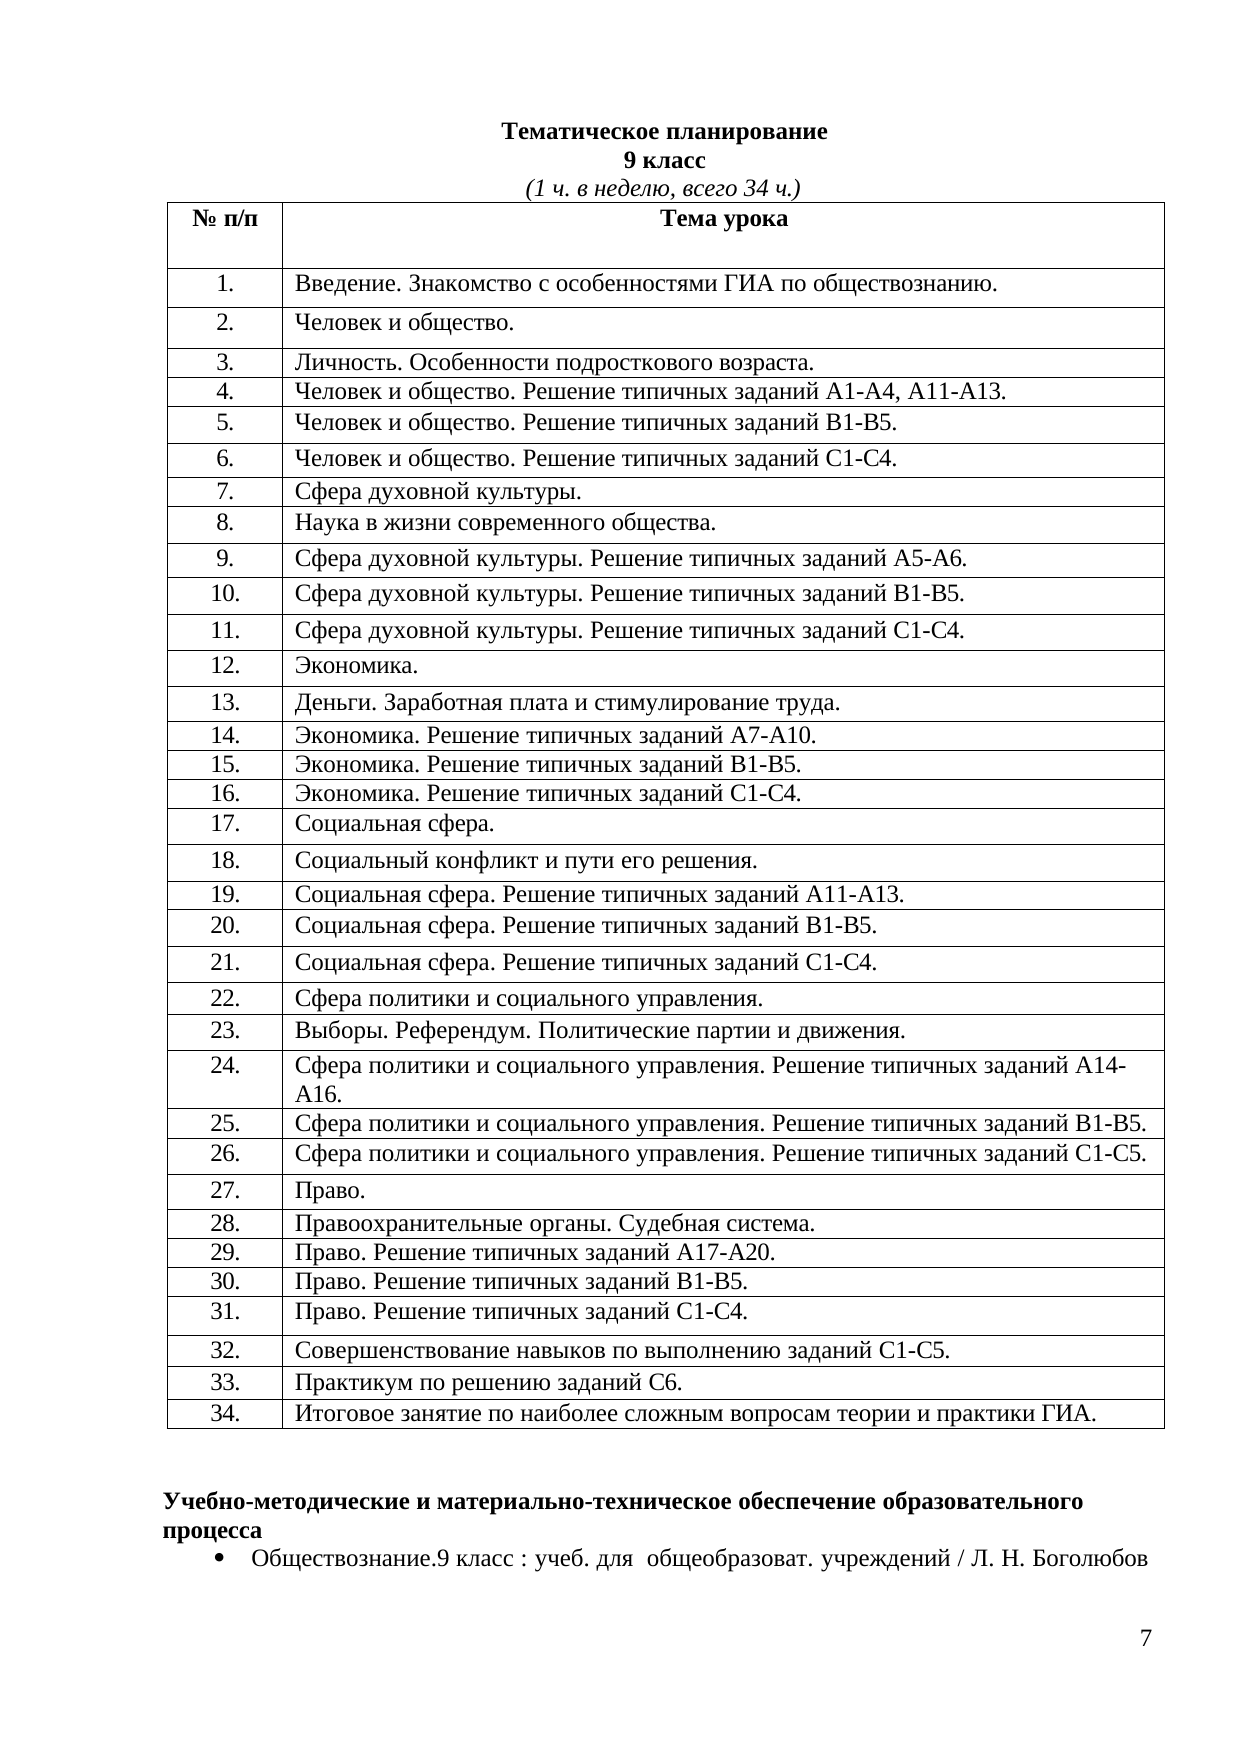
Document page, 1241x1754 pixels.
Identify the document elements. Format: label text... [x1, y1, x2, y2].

table_cell Совершенствование навыков по выполнению заданий С1-С5. [283, 1336, 1164, 1366]
table_cell 22. [168, 983, 282, 1014]
table_cell 5. [168, 407, 282, 443]
table_cell Сфера политики и социального управления. Решение типичных заданий В1-В5. [283, 1109, 1164, 1138]
table_cell 18. [168, 845, 282, 881]
table_cell Сфера духовной культуры. Решение типичных заданий С1-С4. [283, 615, 1164, 649]
table_cell 8. [168, 507, 282, 542]
table_cell 4. [168, 378, 282, 406]
table_cell Сфера политики и социального управления. [283, 983, 1164, 1014]
table_cell 12. [168, 651, 282, 686]
table_cell 15. [168, 751, 282, 779]
table_cell 17. [168, 809, 282, 844]
table_cell Социальный конфликт и пути его решения. [283, 845, 1164, 881]
table_cell 29. [168, 1239, 282, 1267]
table_cell 27. [168, 1175, 282, 1209]
table_cell Наука в жизни современного общества. [283, 507, 1164, 542]
table_cell 30. [168, 1268, 282, 1296]
table_cell 3. [168, 349, 282, 377]
table_cell Человек и общество. Решение типичных заданий А1-А4, А11-А13. [283, 378, 1164, 406]
table_cell 21. [168, 947, 282, 982]
table_cell 10. [168, 578, 282, 614]
table_cell Человек и общество. [283, 308, 1164, 348]
table_cell Итоговое занятие по наиболее сложным вопросам теории и практики ГИА. [283, 1400, 1164, 1427]
table_cell Сфера политики и социального управления. Решение типичных заданий С1-С5. [283, 1139, 1164, 1174]
table_cell 13. [168, 687, 282, 721]
table_cell 7. [168, 478, 282, 506]
table_cell Человек и общество. Решение типичных заданий В1-В5. [283, 407, 1164, 443]
table_cell Право. [283, 1175, 1164, 1209]
table_cell 14. [168, 722, 282, 750]
table_cell 9. [168, 544, 282, 577]
text Тематическое планирование 9 класс [498, 116, 831, 173]
table_cell 1. [168, 269, 282, 307]
table_cell Социальная сфера. Решение типичных заданий В1-В5. [283, 910, 1164, 946]
table_cell Экономика. Решение типичных заданий В1-В5. [283, 751, 1164, 779]
text (1 ч. в неделю, всего 34 ч.) [162, 173, 1166, 202]
table_cell Социальная сфера. [283, 809, 1164, 844]
table_cell Личность. Особенности подросткового возраста. [283, 349, 1164, 377]
table_cell 16. [168, 780, 282, 808]
table_cell 11. [168, 615, 282, 649]
table_cell Сфера духовной культуры. Решение типичных заданий В1-В5. [283, 578, 1164, 614]
table_cell 26. [168, 1139, 282, 1174]
table_cell Социальная сфера. Решение типичных заданий А11-А13. [283, 882, 1164, 909]
table_cell Сфера политики и социального управления. Решение типичных заданий А14-А16. [283, 1051, 1164, 1108]
subtitle Учебно-методические и материально-техническое обеспечение образовательного процесса [162, 1486, 1166, 1543]
table_cell Сфера духовной культуры. [283, 478, 1164, 506]
table_cell Экономика. Решение типичных заданий А7-А10. [283, 722, 1164, 750]
table_cell 24. [168, 1051, 282, 1108]
table_cell 6. [168, 444, 282, 477]
table_cell Правоохранительные органы. Судебная система. [283, 1210, 1164, 1238]
table_cell Выборы. Референдум. Политические партии и движения. [283, 1015, 1164, 1049]
table_cell 31. [168, 1297, 282, 1335]
table_cell 25. [168, 1109, 282, 1138]
table_header № п/п [168, 203, 282, 267]
table_cell Человек и общество. Решение типичных заданий С1-С4. [283, 444, 1164, 477]
table_cell Деньги. Заработная плата и стимулирование труда. [283, 687, 1164, 721]
table_cell Право. Решение типичных заданий С1-С4. [283, 1297, 1164, 1335]
table_cell 2. [168, 308, 282, 348]
table_cell Социальная сфера. Решение типичных заданий С1-С4. [283, 947, 1164, 982]
table_cell Практикум по решению заданий С6. [283, 1367, 1164, 1398]
table_cell 19. [168, 882, 282, 909]
table_cell 28. [168, 1210, 282, 1238]
table_cell Право. Решение типичных заданий В1-В5. [283, 1268, 1164, 1296]
table_cell 23. [168, 1015, 282, 1049]
table_cell Экономика. [283, 651, 1164, 686]
table_cell 32. [168, 1336, 282, 1366]
table_cell 33. [168, 1367, 282, 1398]
list Обществознание.9 класс : учеб. для общеобразоват. учреждений / Л. Н. Боголюбов [215, 1543, 1166, 1572]
table_cell 20. [168, 910, 282, 946]
table_cell Сфера духовной культуры. Решение типичных заданий А5-А6. [283, 544, 1164, 577]
table_cell Экономика. Решение типичных заданий С1-С4. [283, 780, 1164, 808]
table_cell Введение. Знакомство с особенностями ГИА по обществознанию. [283, 269, 1164, 307]
table_cell 34. [168, 1400, 282, 1427]
table_cell Право. Решение типичных заданий А17-А20. [283, 1239, 1164, 1267]
table_header Тема урока [283, 203, 1164, 267]
